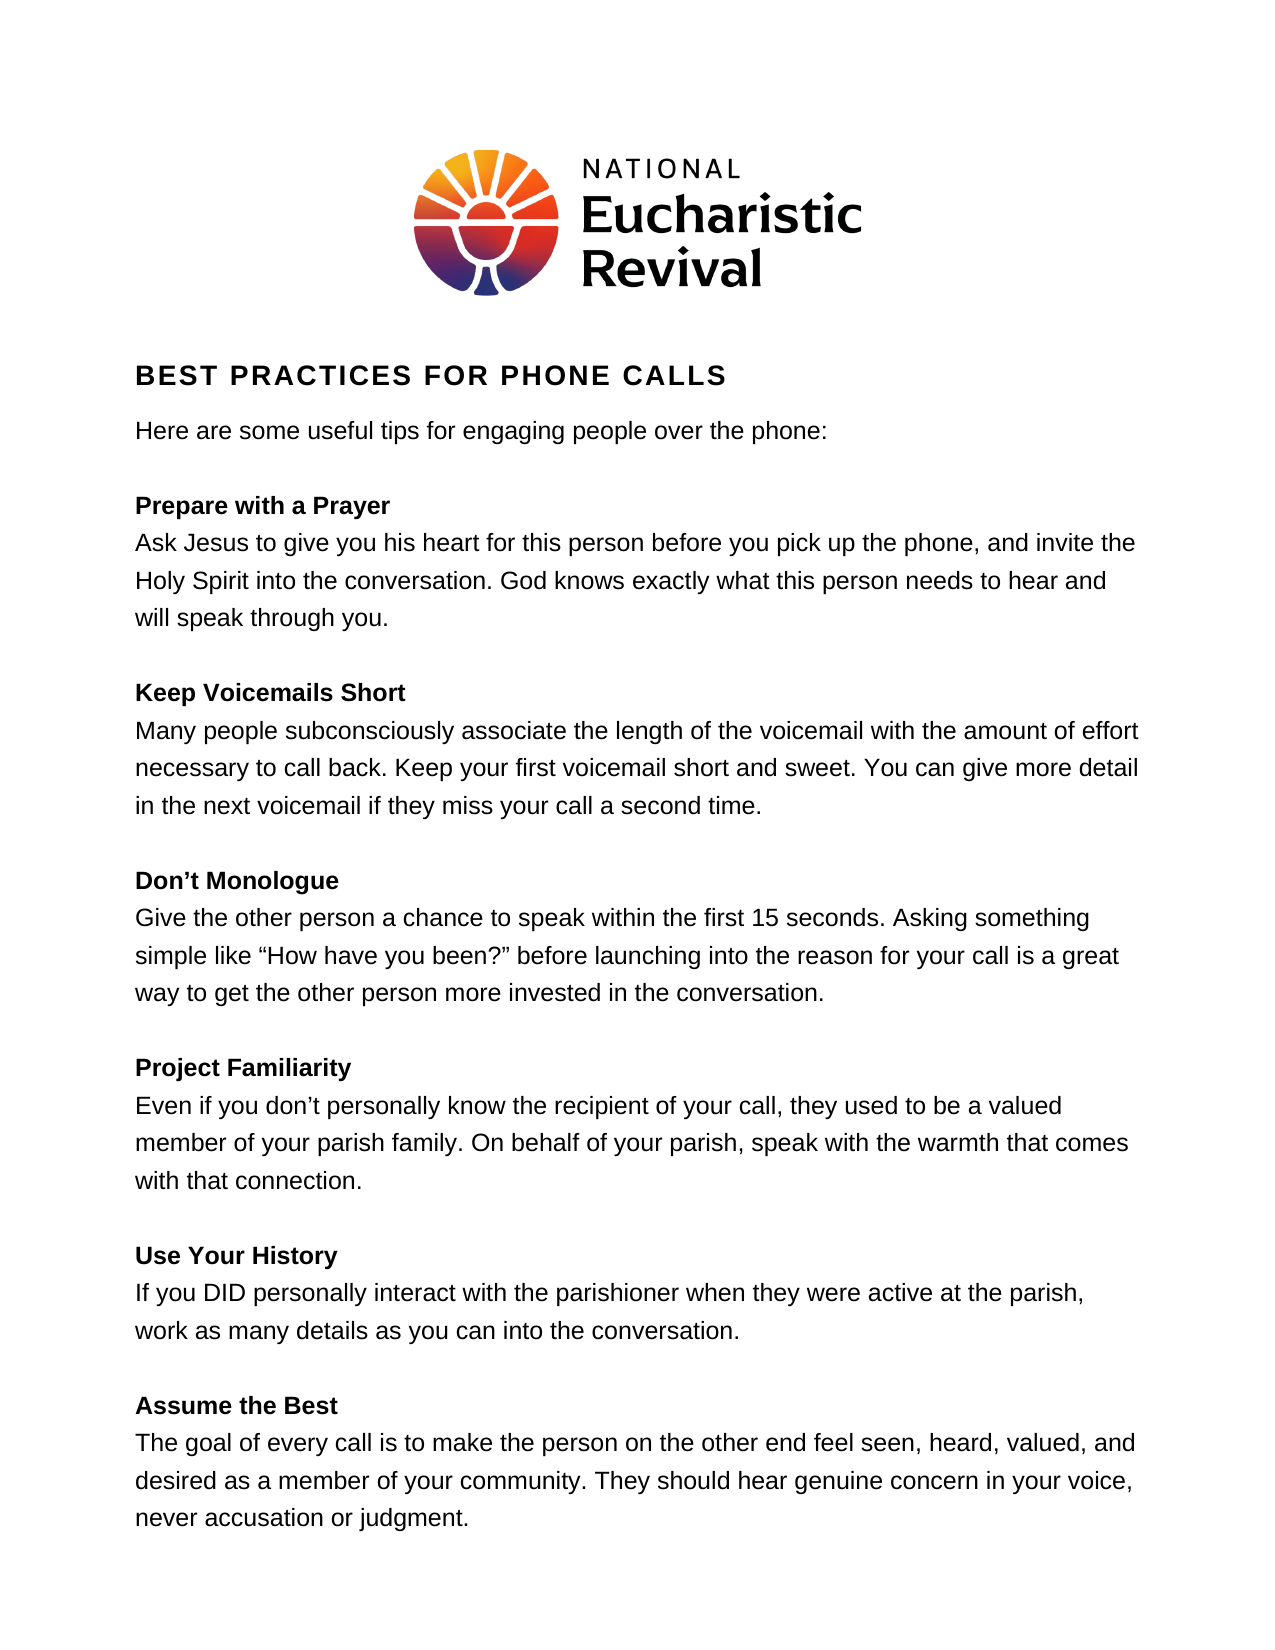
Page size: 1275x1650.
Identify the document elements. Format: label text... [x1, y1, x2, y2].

text Keep Voicemails Short [135, 632, 1140, 707]
text Assume the Best [135, 1344, 1140, 1419]
picture [413, 150, 862, 296]
text Even if you don’t personally know the recipient of your call, they used to be a valued member of your parish family. On behalf of your parish, speak with the warmth that comes with that connection. [135, 1082, 1140, 1194]
text Prepare with a Prayer [135, 444, 1140, 519]
text Don’t Monologue [135, 819, 1140, 894]
text The goal of every call is to make the person on the other end feel seen, heard, valued, and desired as a member of your community. They should hear genuine concern in your voice, never accusation or judgment. [135, 1419, 1140, 1532]
text If you DID personally interact with the parishioner when they were active at the parish, work as many details as you can into the conversation. [135, 1269, 1140, 1344]
text Project Familiarity [135, 1007, 1140, 1082]
text Best Practices for Phone calls [135, 359, 1140, 391]
text Give the other person a chance to speak within the first 15 seconds. Asking something simple like “How have you been?” before launching into the reason for your call is a great way to get the other person more invested in the conversation. [135, 894, 1140, 1007]
text Ask Jesus to give you his heart for this person before you pick up the phone, and invite the Holy Spirit into the conversation. God knows exactly what this person needs to hear and will speak through you. [135, 519, 1140, 632]
text Here are some useful tips for engaging people over the phone: [135, 407, 1140, 444]
text Use Your History [135, 1194, 1140, 1269]
text Many people subconsciously associate the length of the voicemail with the amount of effort necessary to call back. Keep your first voicemail short and sweet. You can give more detail in the next voicemail if they miss your call a second time. [135, 707, 1140, 819]
